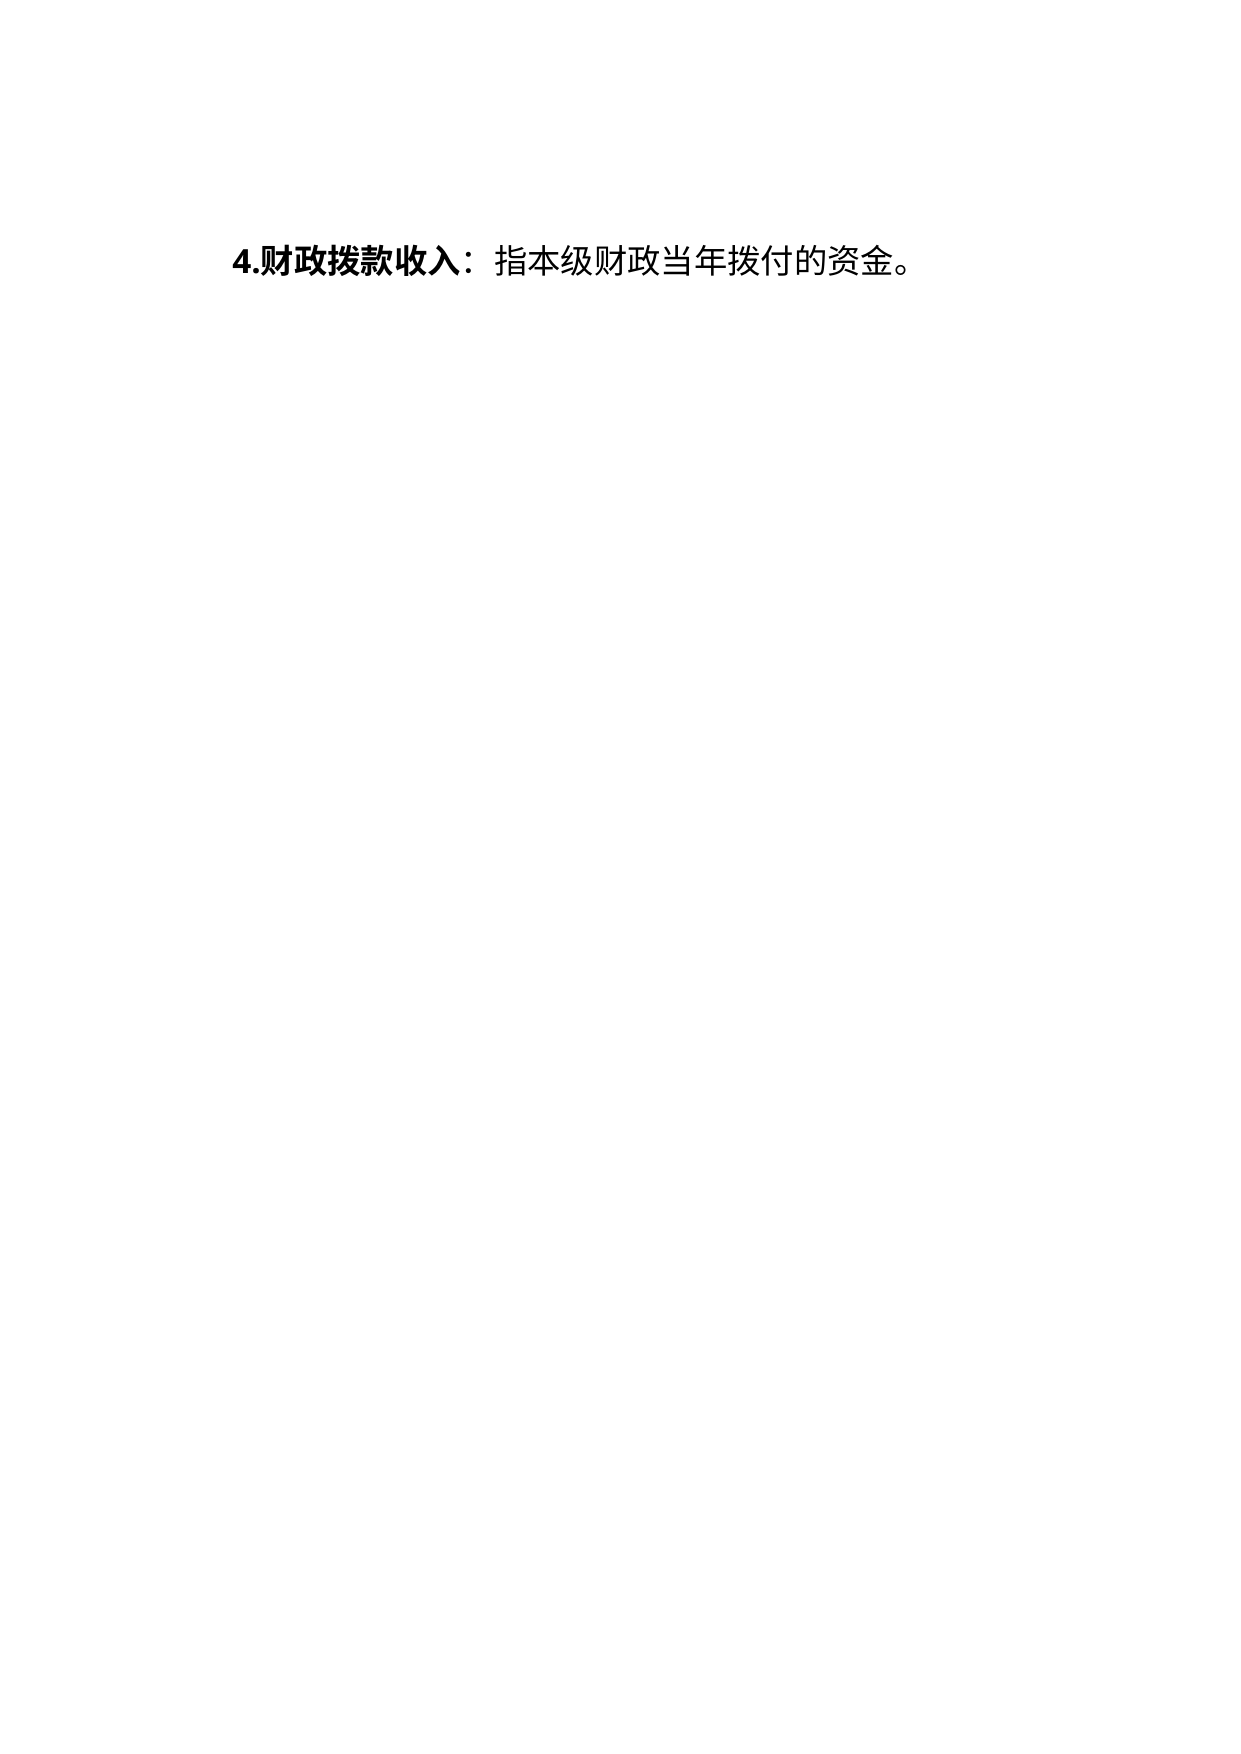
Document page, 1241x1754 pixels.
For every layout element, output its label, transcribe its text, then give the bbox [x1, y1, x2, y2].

text 4.财政拨款收入：指本级财政当年拨付的资金。 [165, 227, 1087, 292]
